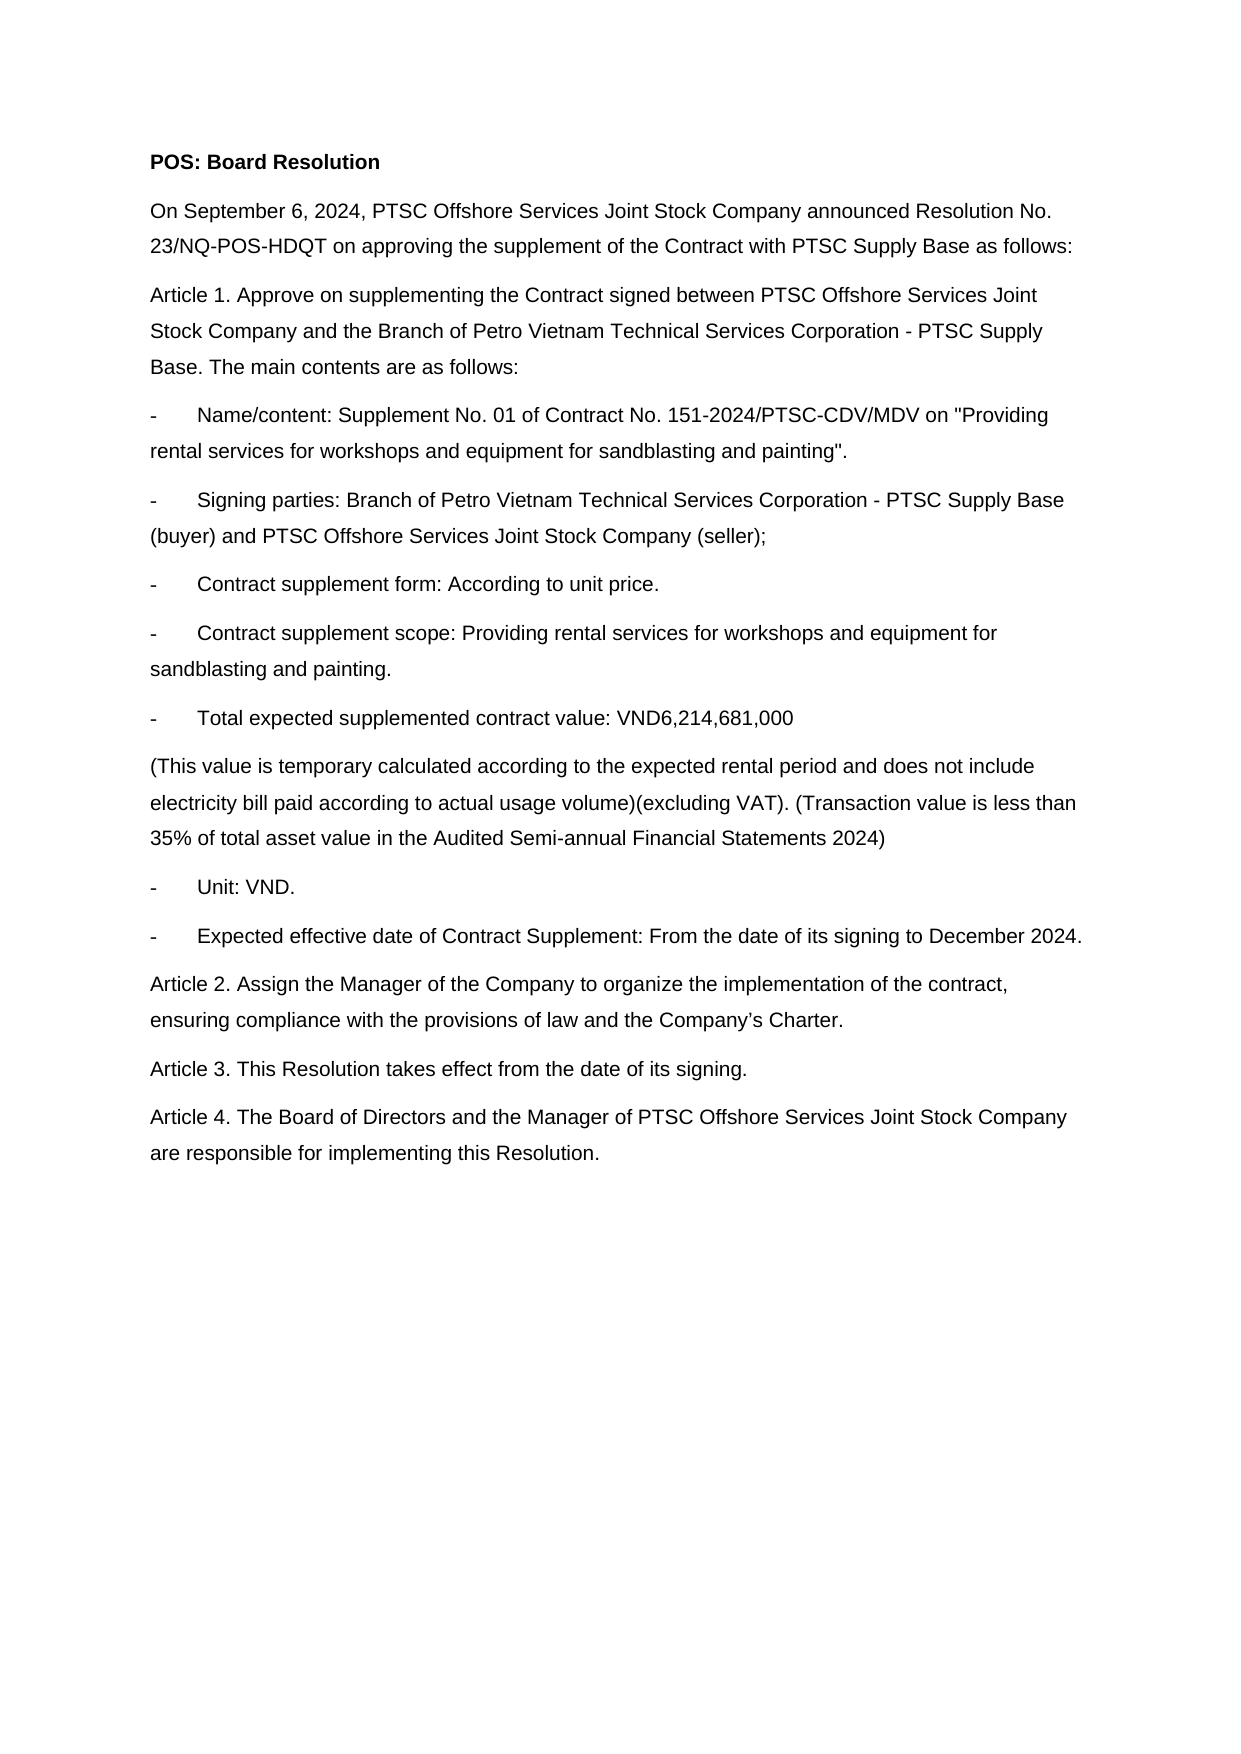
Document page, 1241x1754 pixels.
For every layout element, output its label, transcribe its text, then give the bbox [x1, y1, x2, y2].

list Signing parties: Branch of Petro Vietnam Technical Services Corporation - PTSC Supply Base (buyer) and PTSC Offshore Services Joint Stock Company (seller); [150, 488, 1090, 548]
text ‎‎Article 4. The Board of Directors and the Manager of PTSC Offshore Services Joint Stock Company are responsible for implementing this Resolution. [150, 1105, 1090, 1165]
text POS: Board Resolution [150, 150, 1090, 174]
text ‎‎Article 3. This Resolution takes effect from the date of its signing. [150, 1057, 1090, 1081]
list Unit: VND. [150, 875, 1090, 899]
list Expected effective date of Contract Supplement: From the date of its signing to December 2024. [150, 923, 1090, 948]
text ‎‎Article 1. Approve on supplementing the Contract signed between PTSC Offshore Services Joint Stock Company and the Branch of Petro Vietnam Technical Services Corporation - PTSC Supply Base. The main contents are as follows: [150, 283, 1090, 379]
list Name/content: Supplement No. 01 of Contract No. 151-2024/PTSC-CDV/MDV on "Providing rental services for workshops and equipment for sandblasting and painting". [150, 403, 1090, 463]
list Total expected supplemented contract value: VND6,214,681,000 [150, 706, 1090, 730]
list Contract supplement scope: Providing rental services for workshops and equipment for sandblasting and painting. [150, 621, 1090, 681]
text ‎‎Article 2. Assign the Manager of the Company to organize the implementation of the contract, ensuring compliance with the provisions of law and the Company’s Charter. [150, 972, 1090, 1032]
text (This value is temporary calculated according to the expected rental period and does not include electricity bill paid according to actual usage volume)(excluding VAT). (Transaction value is less than 35% of total asset value in the Audited Semi-annual Financial Statements 2024) [150, 754, 1090, 850]
list Contract supplement form: According to unit price. [150, 572, 1090, 596]
text On September 6, 2024, PTSC Offshore Services Joint Stock Company announced Resolution No. 23/NQ-POS-HDQT on approving the supplement of the Contract with PTSC Supply Base as follows: [150, 198, 1090, 258]
